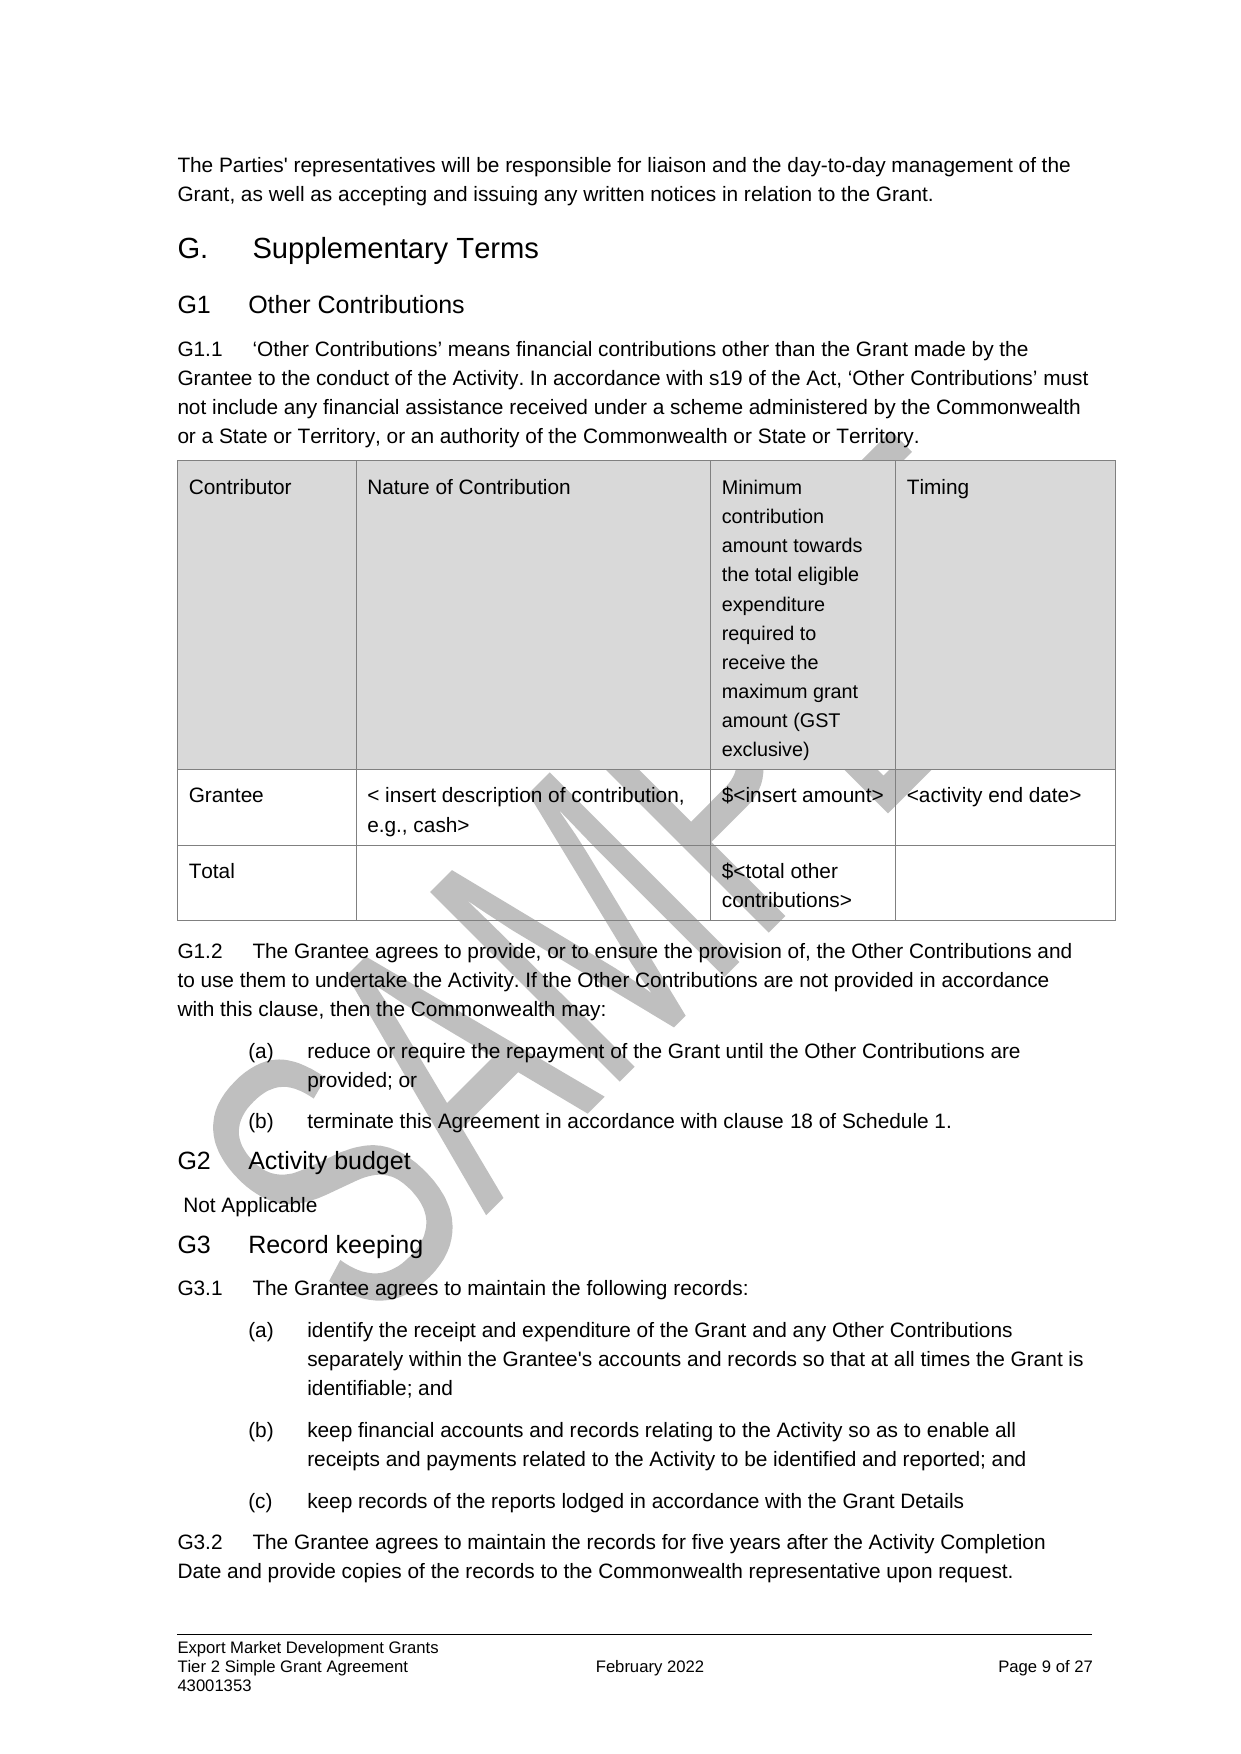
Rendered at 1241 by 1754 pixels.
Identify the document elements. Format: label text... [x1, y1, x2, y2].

list terminate this Agreement in accordance with clause 18 of Schedule 1. [248, 1104, 1092, 1133]
table_cell <activity end date> [896, 770, 1115, 845]
table_cell < insert description of contribution, e.g., cash> [357, 770, 710, 845]
list keep records of the reports lodged in accordance with the Grant Details [248, 1483, 1092, 1512]
table_header Nature of Contribution [357, 461, 710, 769]
table_cell Grantee [178, 770, 356, 845]
table_header Timing [896, 461, 1115, 769]
list ‘Other Contributions’ means financial contributions other than the Grant made by the Grantee to the conduct of the Activity. In accordance with s19 of the Act, ‘Other Contributions’ must not include any financial assistance received under a scheme administered by the Commonwealth or a State or Territory, or an authority of the Commonwealth or State or Territory. [177, 331, 1092, 448]
list identify the receipt and expenditure of the Grant and any Other Contributions separately within the Grantee's accounts and records so that at all times the Grant is identifiable; and [248, 1312, 1092, 1400]
table_header Minimum contribution amount towards the total eligible expenditure required to receive the maximum grant amount (GST exclusive) [711, 461, 895, 769]
table_cell [896, 846, 1115, 920]
subtitle Supplementary Terms [177, 231, 1092, 264]
subtitle Other Contributions [177, 289, 1092, 319]
list The Grantee agrees to maintain the records for five years after the Activity Completion Date and provide copies of the records to the Commonwealth representative upon request. [177, 1525, 1092, 1583]
list The Grantee agrees to provide, or to ensure the provision of, the Other Contributions and to use them to undertake the Activity. If the Other Contributions are not provided in accordance with this clause, then the Commonwealth may: [177, 933, 1092, 1021]
table_header Contributor [178, 461, 356, 769]
list The Grantee agrees to maintain the following records: [177, 1271, 1092, 1300]
subtitle Activity budget [177, 1146, 1092, 1175]
table_cell [357, 846, 710, 920]
text The Parties' representatives will be responsible for liaison and the day-to-day management of the Grant, as well as accepting and issuing any written notices in relation to the Grant. [177, 148, 1092, 206]
subtitle Record keeping [177, 1229, 1092, 1258]
table_cell Total [178, 846, 356, 920]
table_cell $<insert amount> [711, 770, 895, 845]
text Not Applicable [177, 1187, 1092, 1217]
list reduce or require the repayment of the Grant until the Other Contributions are provided; or [248, 1033, 1092, 1092]
list keep financial accounts and records relating to the Activity so as to enable all receipts and payments related to the Activity to be identified and reported; and [248, 1412, 1092, 1471]
table_cell $<total other contributions> [711, 846, 895, 920]
